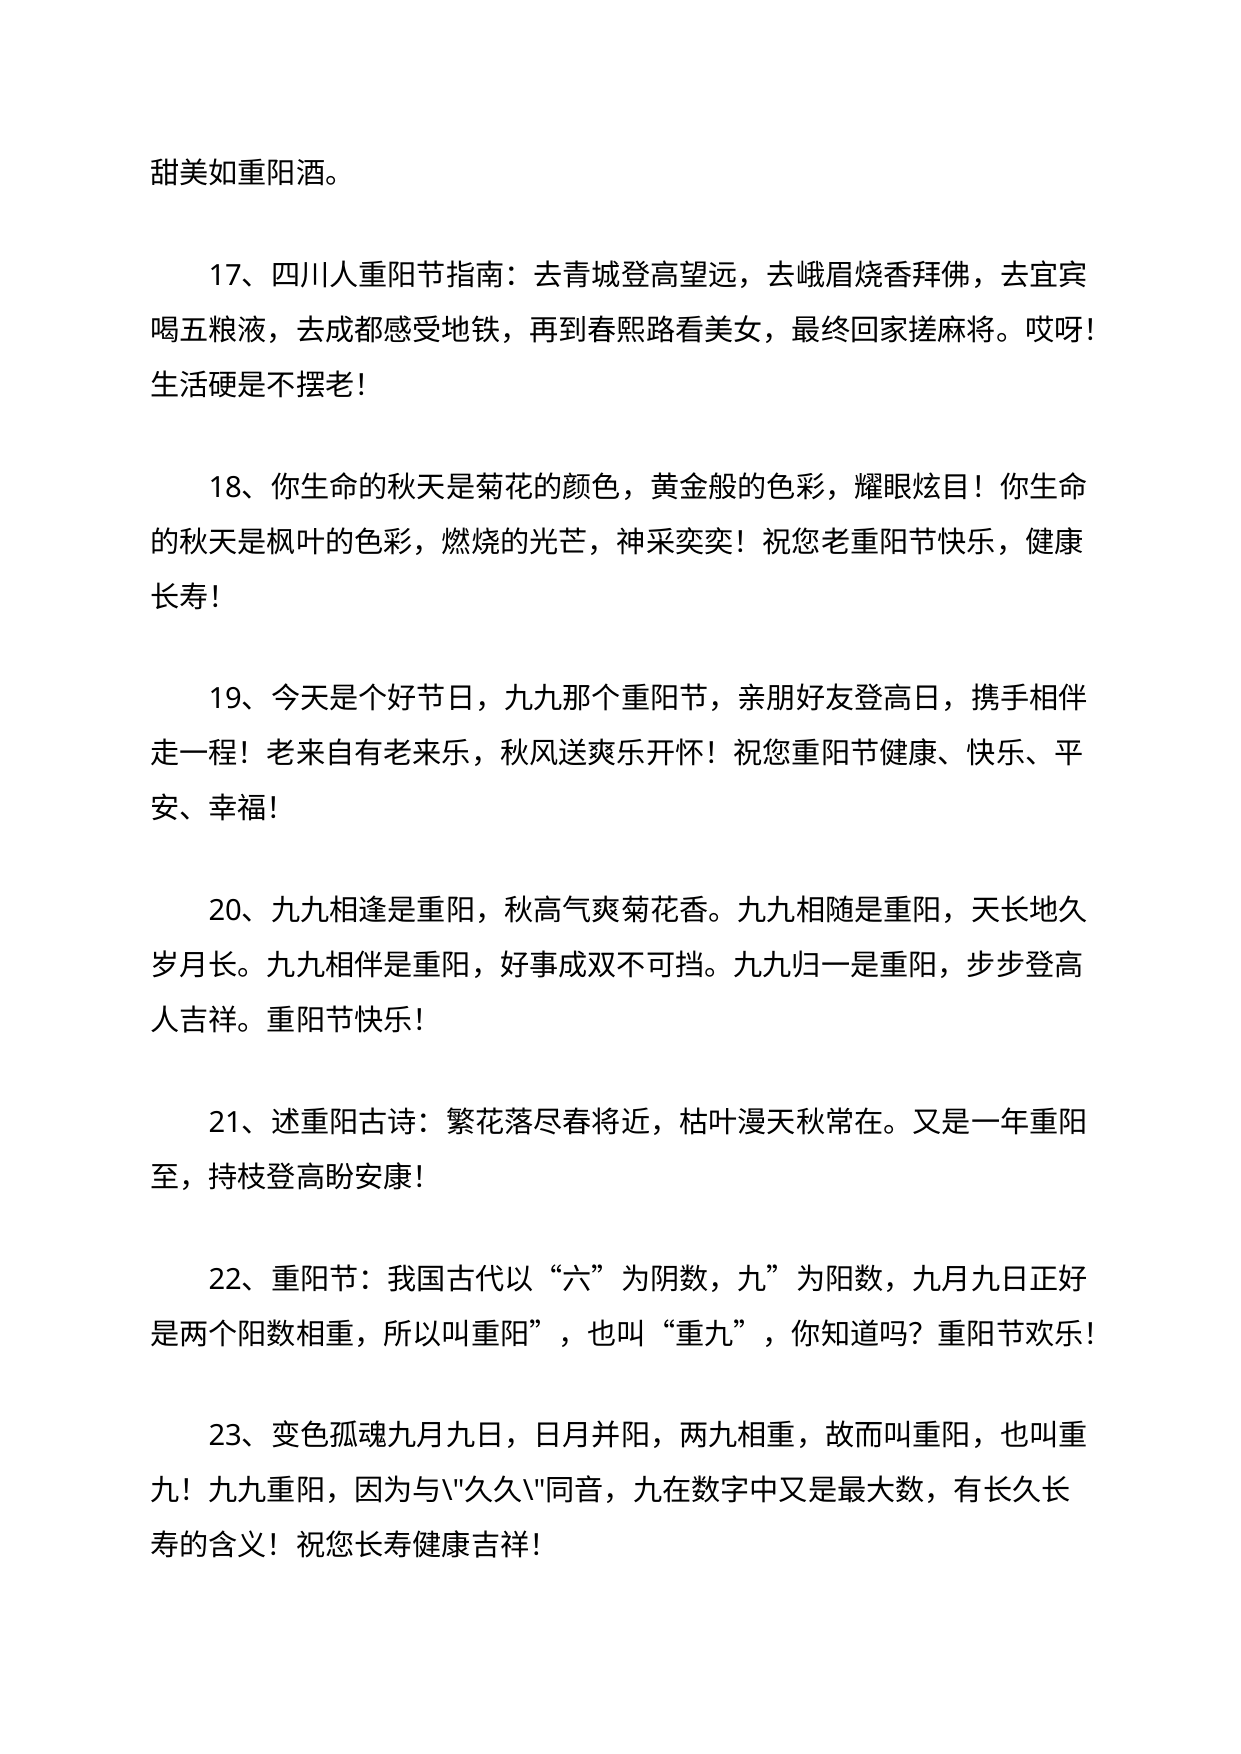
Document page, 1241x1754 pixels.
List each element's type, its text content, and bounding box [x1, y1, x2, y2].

text 18、你生命的秋天是菊花的颜色，黄金般的色彩，耀眼炫目！你生命的秋天是枫叶的色彩，燃烧的光芒，神采奕奕！祝您老重阳节快乐，健康长寿！ [150, 463, 1090, 616]
text 22、重阳节：我国古代以“六”为阴数，九”为阳数，九月九日正好是两个阳数相重，所以叫重阳”，也叫“重九”，你知道吗？重阳节欢乐！ [150, 1255, 1090, 1352]
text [150, 150, 1090, 192]
text 19、今天是个好节日，九九那个重阳节，亲朋好友登高日，携手相伴走一程！老来自有老来乐，秋风送爽乐开怀！祝您重阳节健康、快乐、平安、幸福！ [150, 675, 1090, 827]
text 21、述重阳古诗：繁花落尽春将近，枯叶漫天秋常在。又是一年重阳至，持枝登高盼安康！ [150, 1098, 1090, 1196]
text 23、变色孤魂九月九日，日月并阳，两九相重，故而叫重阳，也叫重九！九九重阳，因为与\"久久\"同音，九在数字中又是最大数，有长久长寿的含义！祝您长寿健康吉祥！ [150, 1412, 1090, 1564]
text 20、九九相逢是重阳，秋高气爽菊花香。九九相随是重阳，天长地久岁月长。九九相伴是重阳，好事成双不可挡。九九归一是重阳，步步登高人吉祥。重阳节快乐！ [150, 887, 1090, 1039]
text 17、四川人重阳节指南：去青城登高望远，去峨眉烧香拜佛，去宜宾喝五粮液，去成都感受地铁，再到春熙路看美女，最终回家搓麻将。哎呀！生活硬是不摆老！ [150, 252, 1090, 404]
